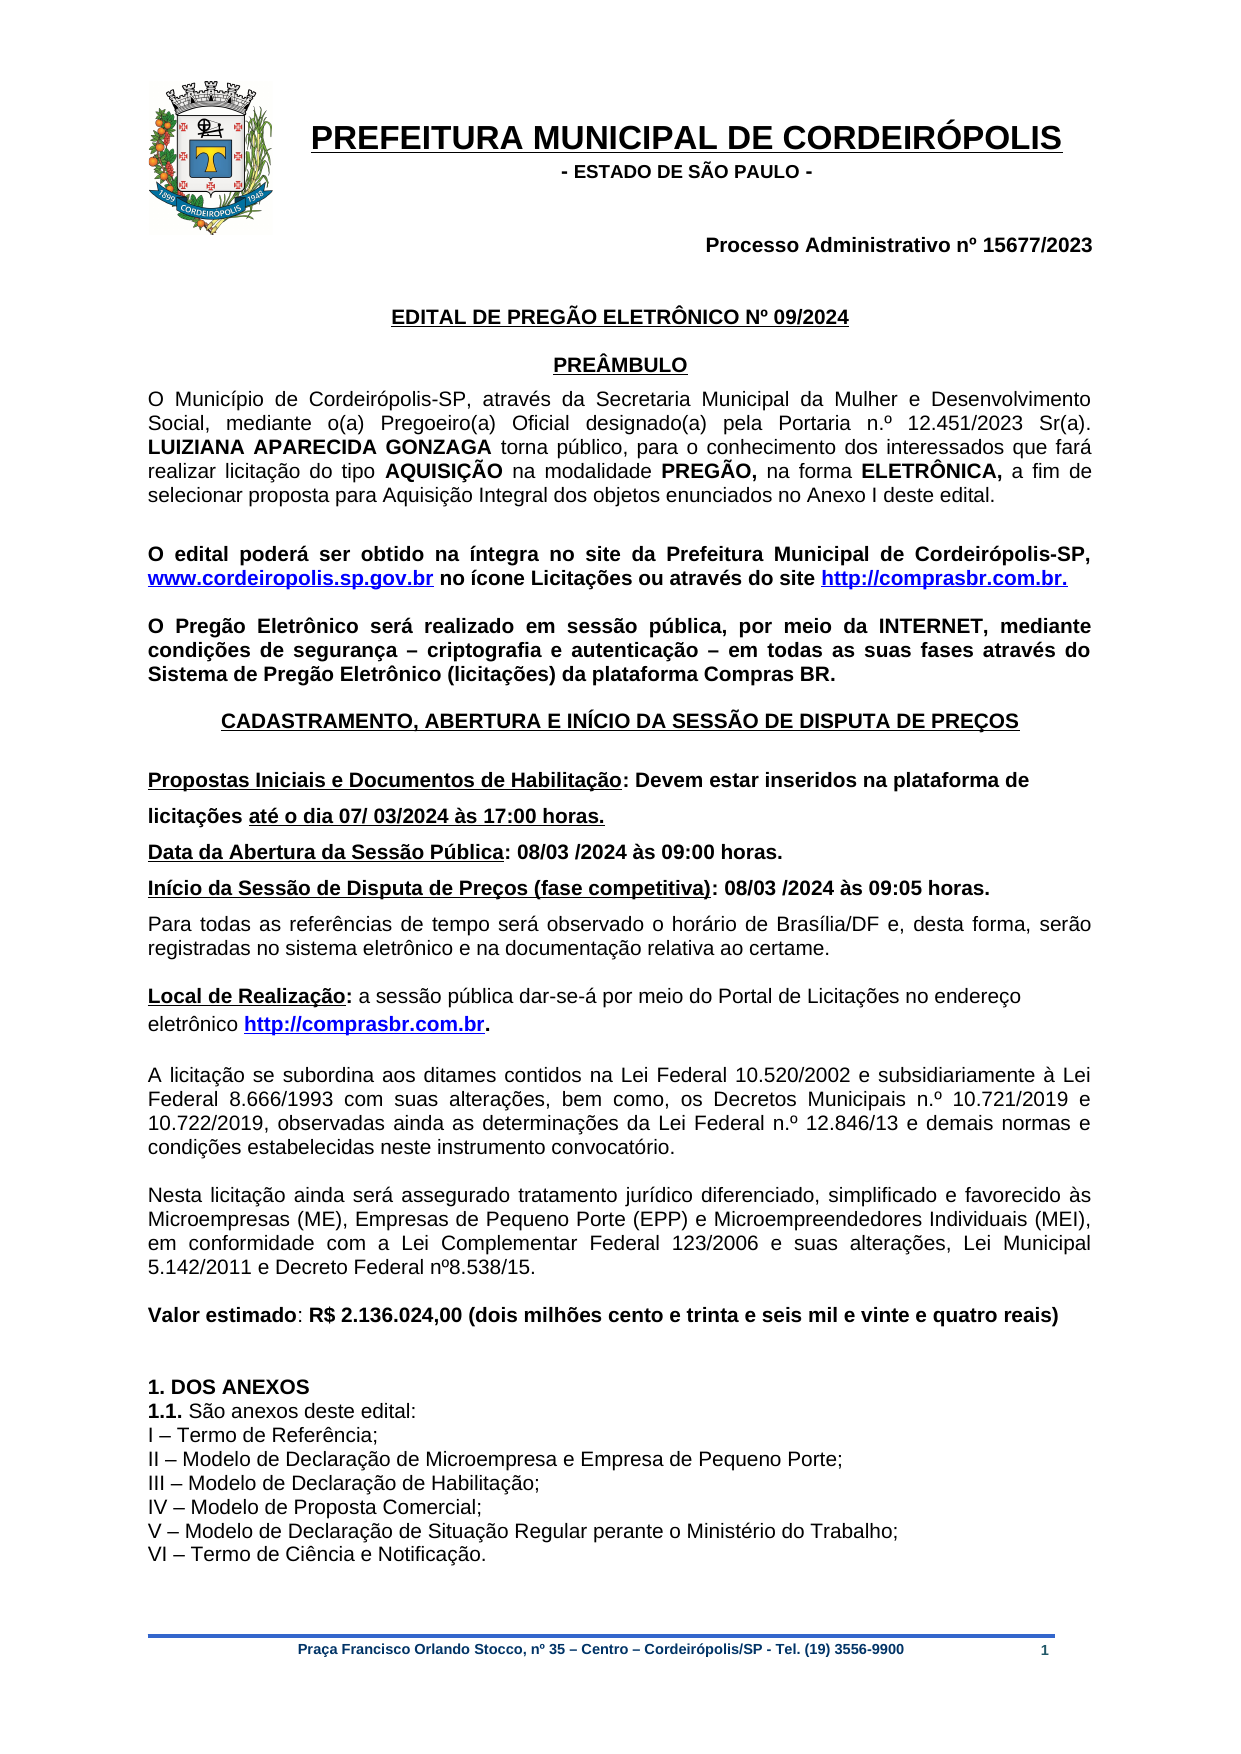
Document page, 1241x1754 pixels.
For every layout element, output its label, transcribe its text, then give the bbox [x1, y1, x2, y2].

text Nesta licitação ainda será assegurado tratamento jurídico diferenciado, simplificado e favorecido às Microempresas (ME), Empresas de Pequeno Porte (EPP) e Microempreendedores Individuais (MEI), em conformidade com a Lei Complementar Federal 123/2006 e suas alterações, Lei Municipal 5.142/2011 e Decreto Federal nº8.538/15. [148, 1183, 1093, 1279]
text Data da Abertura da Sessão Pública: 08/03 /2024 às 09:00 horas. [148, 840, 1093, 864]
text O edital poderá ser obtido na íntegra no site da Prefeitura Municipal de Cordeirópolis-SP, www.cordeiropolis.sp.gov.br no ícone Licitações ou através do site http://comprasbr.com.br. [148, 541, 1093, 589]
list São anexos deste edital: [148, 1399, 1093, 1423]
subtitle EDITAL DE PREGÃO ELETRÔNICO Nº 09/2024 [148, 305, 1093, 329]
text Propostas Iniciais e Documentos de Habilitação: Devem estar inseridos na plataforma de licitações até o dia 07/ 03/2024 às 17:00 horas. [148, 768, 1093, 828]
text I – Termo de Referência; [148, 1423, 1093, 1447]
text Valor estimado: R$ 2.136.024,00 (dois milhões cento e trinta e seis mil e vinte e quatro reais) [148, 1303, 1093, 1327]
text Local de Realização: a sessão pública dar-se-á por meio do Portal de Licitações no endereço eletrônico http://comprasbr.com.br. [148, 984, 1093, 1036]
text IV – Modelo de Proposta Comercial; [148, 1495, 1093, 1519]
text Processo Administrativo nº 15677/2023 [148, 233, 1092, 257]
text PREÂMBULO [148, 353, 1093, 377]
text A licitação se subordina aos ditames contidos na Lei Federal 10.520/2002 e subsidiariamente à Lei Federal 8.666/1993 com suas alterações, bem como, os Decretos Municipais n.º 10.721/2019 e 10.722/2019, observadas ainda as determinações da Lei Federal n.º 12.846/13 e demais normas e condições estabelecidas neste instrumento convocatório. [148, 1063, 1093, 1159]
text V – Modelo de Declaração de Situação Regular perante o Ministério do Trabalho; [148, 1519, 1093, 1543]
text Para todas as referências de tempo será observado o horário de Brasília/DF e, desta forma, serão registradas no sistema eletrônico e na documentação relativa ao certame. [148, 912, 1093, 960]
picture [148, 81, 273, 233]
text O Município de Cordeirópolis-SP, através da Secretaria Municipal da Mulher e Desenvolvimento Social, mediante o(a) Pregoeiro(a) Oficial designado(a) pela Portaria n.º 12.451/2023 Sr(a). LUIZIANA APARECIDA GONZAGA torna público, para o conhecimento dos interessados que fará realizar licitação do tipo AQUISIÇÃO na modalidade PREGÃO, na forma ELETRÔNICA, a fim de selecionar proposta para Aquisição Integral dos objetos enunciados no Anexo I deste edital. [148, 387, 1093, 507]
text II – Modelo de Declaração de Microempresa e Empresa de Pequeno Porte; [148, 1447, 1093, 1471]
text CADASTRAMENTO, ABERTURA E INÍCIO DA SESSÃO DE DISPUTA DE PREÇOS [148, 709, 1093, 733]
text 1. DOS ANEXOS [148, 1375, 1093, 1399]
text VI – Termo de Ciência e Notificação. [148, 1543, 1093, 1566]
text O Pregão Eletrônico será realizado em sessão pública, por meio da INTERNET, mediante condições de segurança – criptografia e autenticação – em todas as suas fases através do Sistema de Pregão Eletrônico (licitações) da plataforma Compras BR. [148, 613, 1093, 685]
text Início da Sessão de Disputa de Preços (fase competitiva): 08/03 /2024 às 09:05 horas. [148, 876, 1093, 900]
text III – Modelo de Declaração de Habilitação; [148, 1471, 1093, 1495]
